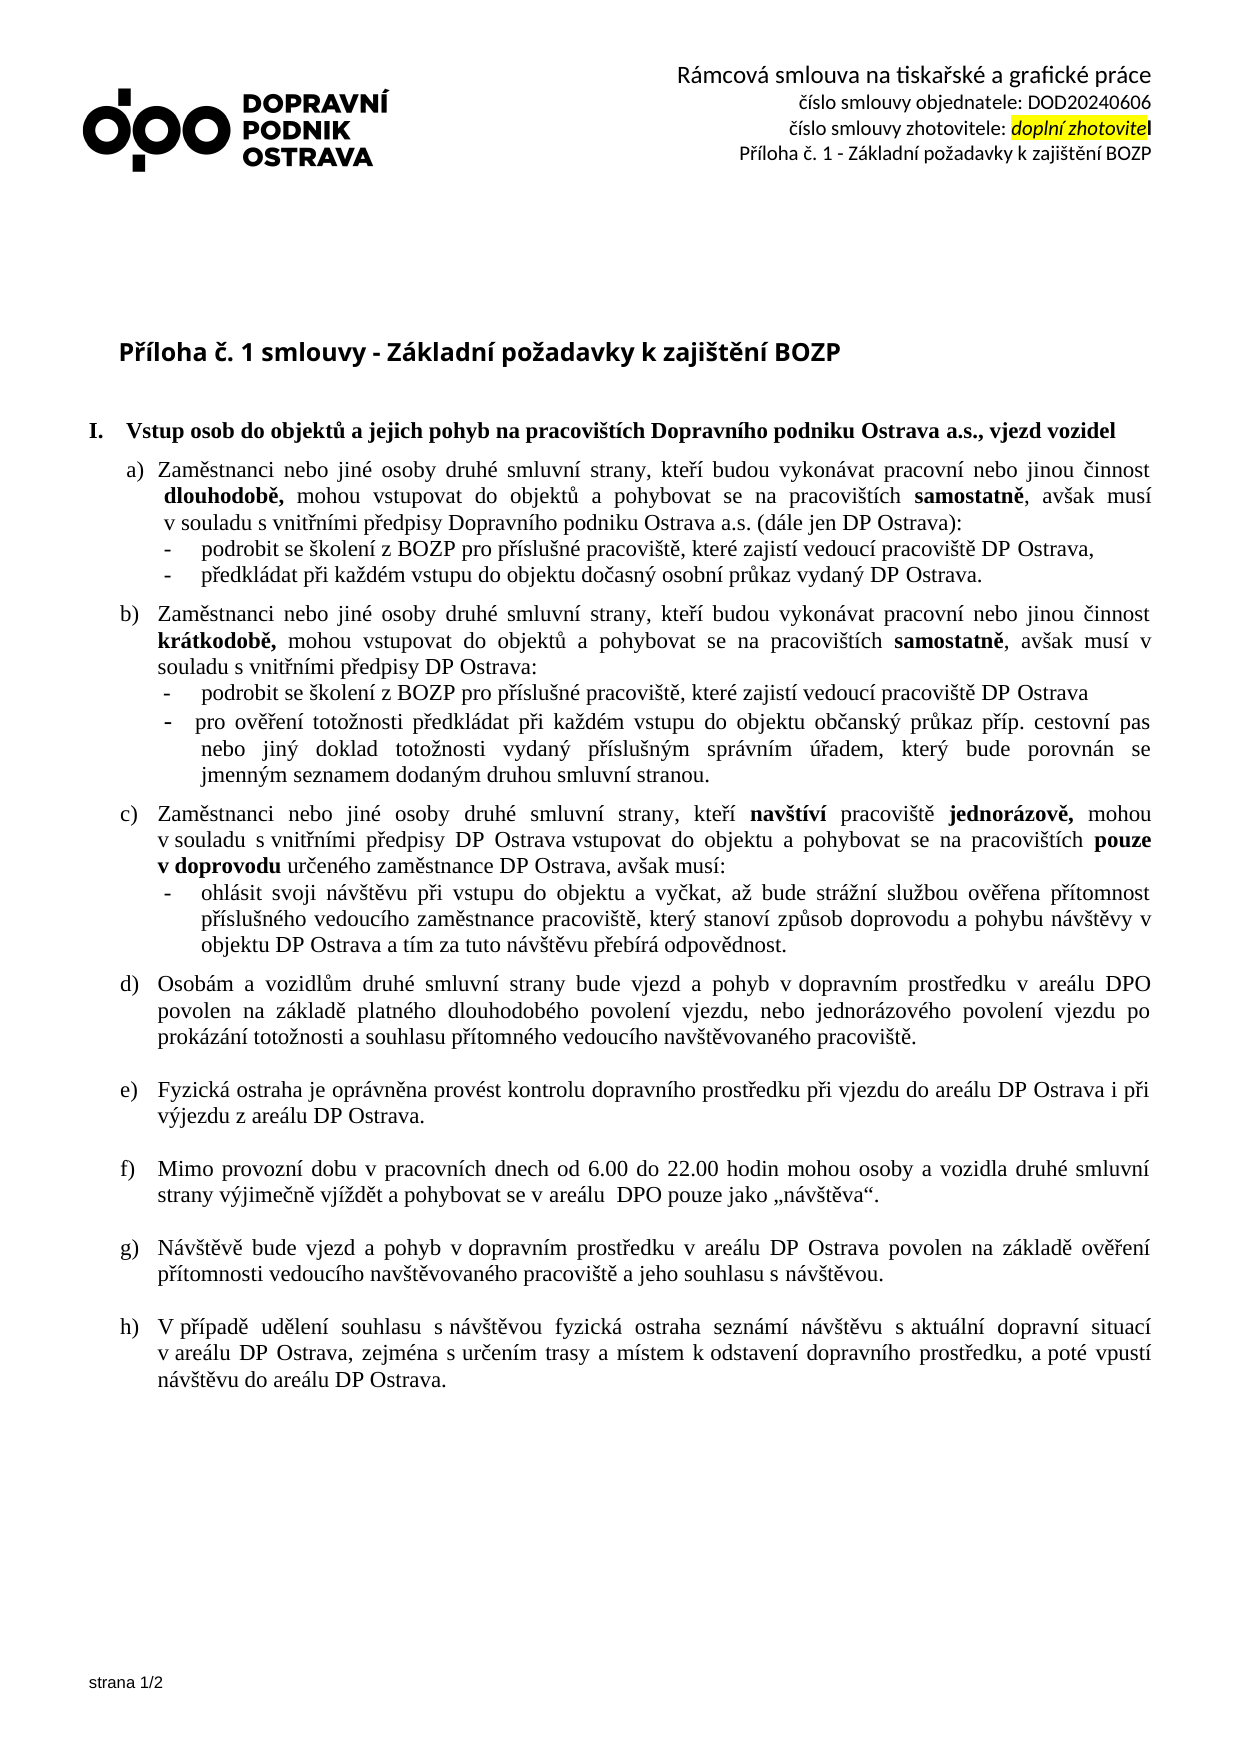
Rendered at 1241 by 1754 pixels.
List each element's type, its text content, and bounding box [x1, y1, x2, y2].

text - ohlásit svoji návštěvu při vstupu do objektu a vyčkat, až bude strážní službou ověřena přítomnost příslušného vedoucího zaměstnance pracoviště, který stanoví způsob doprovodu a pohybu návštěvy v objektu DP Ostrava a tím za tuto návštěvu přebírá odpovědnost. [164, 879, 1152, 958]
subtitle Příloha č. 1 smlouvy - Základní požadavky k zajištění BOZP [118, 337, 1152, 367]
text - předkládat při každém vstupu do objektu dočasný osobní průkaz vydaný DP Ostrava. [164, 562, 1152, 588]
list Fyzická ostraha je oprávněna provést kontrolu dopravního prostředku při vjezdu do areálu DP Ostrava i při výjezdu z areálu DP Ostrava. [120, 1076, 1152, 1128]
list V případě udělení souhlasu s návštěvou fyzická ostraha seznámí návštěvu s aktuální dopravní situací v areálu DP Ostrava, zejména s určením trasy a místem k odstavení dopravního prostředku, a poté vpustí návštěvu do areálu DP Ostrava. [120, 1313, 1152, 1392]
list Zaměstnanci nebo jiné osoby druhé smluvní strany, kteří budou vykonávat pracovní nebo jinou činnost krátkodobě, mohou vstupovat do objektů a pohybovat se na pracovištích samostatně, avšak musí v souladu s vnitřními předpisy DP Ostrava: [120, 600, 1152, 679]
text - podrobit se školení z BOZP pro příslušné pracoviště, které zajistí vedoucí pracoviště DP Ostrava, [164, 535, 1152, 562]
list Zaměstnanci nebo jiné osoby druhé smluvní strany, kteří navštíví pracoviště jednorázově, mohou v souladu s vnitřními předpisy DP Ostrava vstupovat do objektu a pohybovat se na pracovištích pouze v doprovodu určeného zaměstnance DP Ostrava, avšak musí: [120, 800, 1152, 879]
list Osobám a vozidlům druhé smluvní strany bude vjezd a pohyb v dopravním prostředku v areálu DPO povolen na základě platného dlouhodobého povolení vjezdu, nebo jednorázového povolení vjezdu po prokázání totožnosti a souhlasu přítomného vedoucího navštěvovaného pracoviště. [120, 970, 1152, 1049]
list Zaměstnanci nebo jiné osoby druhé smluvní strany, kteří budou vykonávat pracovní nebo jinou činnost dlouhodobě, mohou vstupovat do objektů a pohybovat se na pracovištích samostatně, avšak musí v souladu s vnitřními předpisy Dopravního podniku Ostrava a.s. (dále jen DP Ostrava): [126, 456, 1152, 535]
picture [82, 88, 390, 172]
list pro ověření totožnosti předkládat při každém vstupu do objektu občanský průkaz příp. cestovní pas nebo jiný doklad totožnosti vydaný příslušným správním úřadem, který bude porovnán se jmenným seznamem dodaným druhou smluvní stranou. [164, 706, 1152, 787]
text I. Vstup osob do objektů a jejich pohyb na pracovištích Dopravního podniku Ostrava a.s., vjezd vozidel [89, 417, 1152, 444]
list Mimo provozní dobu v pracovních dnech od 6.00 do 22.00 hodin mohou osoby a vozidla druhé smluvní strany výjimečně vjíždět a pohybovat se v areálu DPO pouze jako „návštěva“. [120, 1155, 1152, 1208]
list Návštěvě bude vjezd a pohyb v dopravním prostředku v areálu DP Ostrava povolen na základě ověření přítomnosti vedoucího navštěvovaného pracoviště a jeho souhlasu s návštěvou. [120, 1234, 1152, 1287]
text - podrobit se školení z BOZP pro příslušné pracoviště, které zajistí vedoucí pracoviště DP Ostrava [157, 679, 1152, 706]
